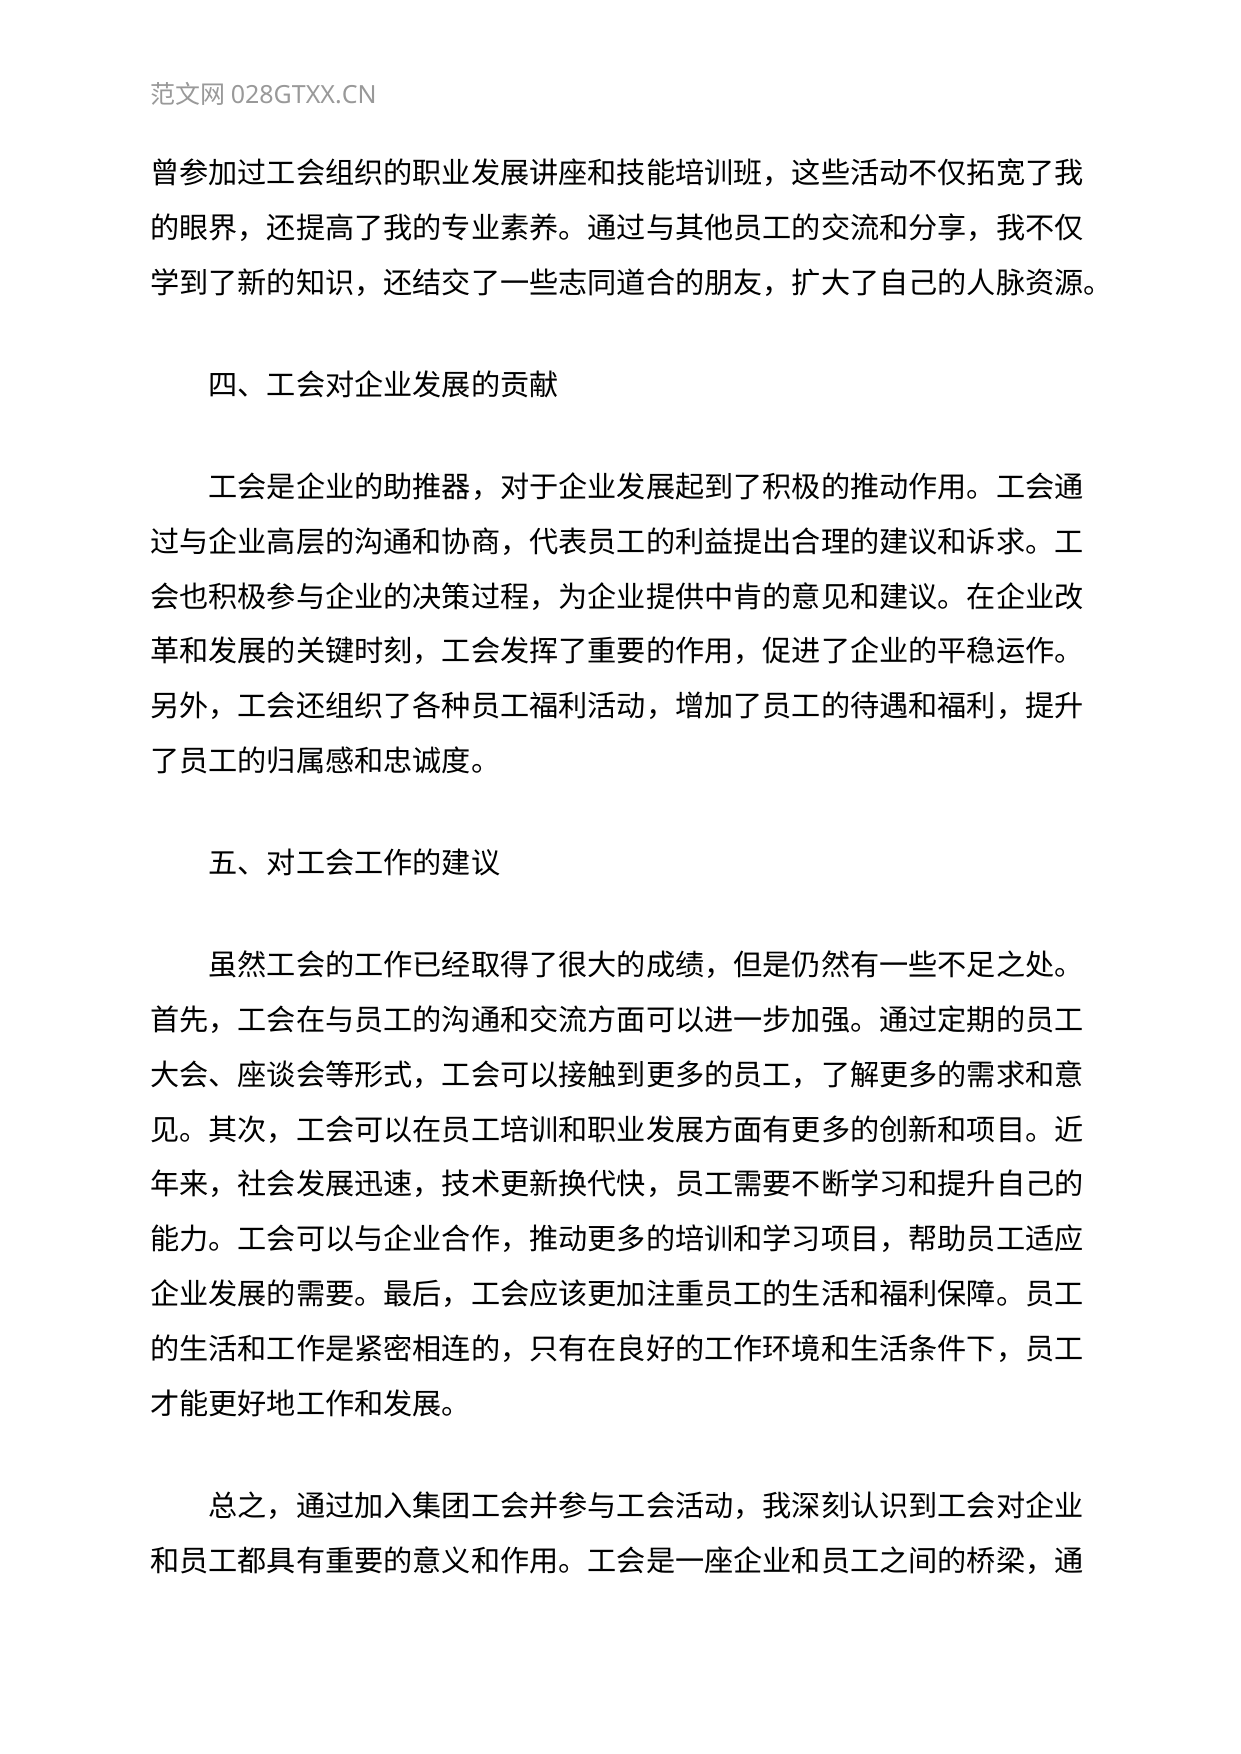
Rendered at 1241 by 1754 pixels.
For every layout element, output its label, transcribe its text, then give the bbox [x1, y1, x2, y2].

text 工会是企业的助推器，对于企业发展起到了积极的推动作用。工会通过与企业高层的沟通和协商，代表员工的利益提出合理的建议和诉求。工会也积极参与企业的决策过程，为企业提供中肯的意见和建议。在企业改革和发展的关键时刻，工会发挥了重要的作用，促进了企业的平稳运作。另外，工会还组织了各种员工福利活动，增加了员工的待遇和福利，提升了员工的归属感和忠诚度。 [150, 463, 1090, 780]
text 五、对工会工作的建议 [150, 839, 1090, 882]
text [150, 1482, 1090, 1579]
text 虽然工会的工作已经取得了很大的成绩，但是仍然有一些不足之处。首先，工会在与员工的沟通和交流方面可以进一步加强。通过定期的员工大会、座谈会等形式，工会可以接触到更多的员工，了解更多的需求和意见。其次，工会可以在员工培训和职业发展方面有更多的创新和项目。近年来，社会发展迅速，技术更新换代快，员工需要不断学习和提升自己的能力。工会可以与企业合作，推动更多的培训和学习项目，帮助员工适应企业发展的需要。最后，工会应该更加注重员工的生活和福利保障。员工的生活和工作是紧密相连的，只有在良好的工作环境和生活条件下，员工才能更好地工作和发展。 [150, 941, 1090, 1423]
text 四、工会对企业发展的贡献 [150, 362, 1090, 404]
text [150, 150, 1090, 302]
